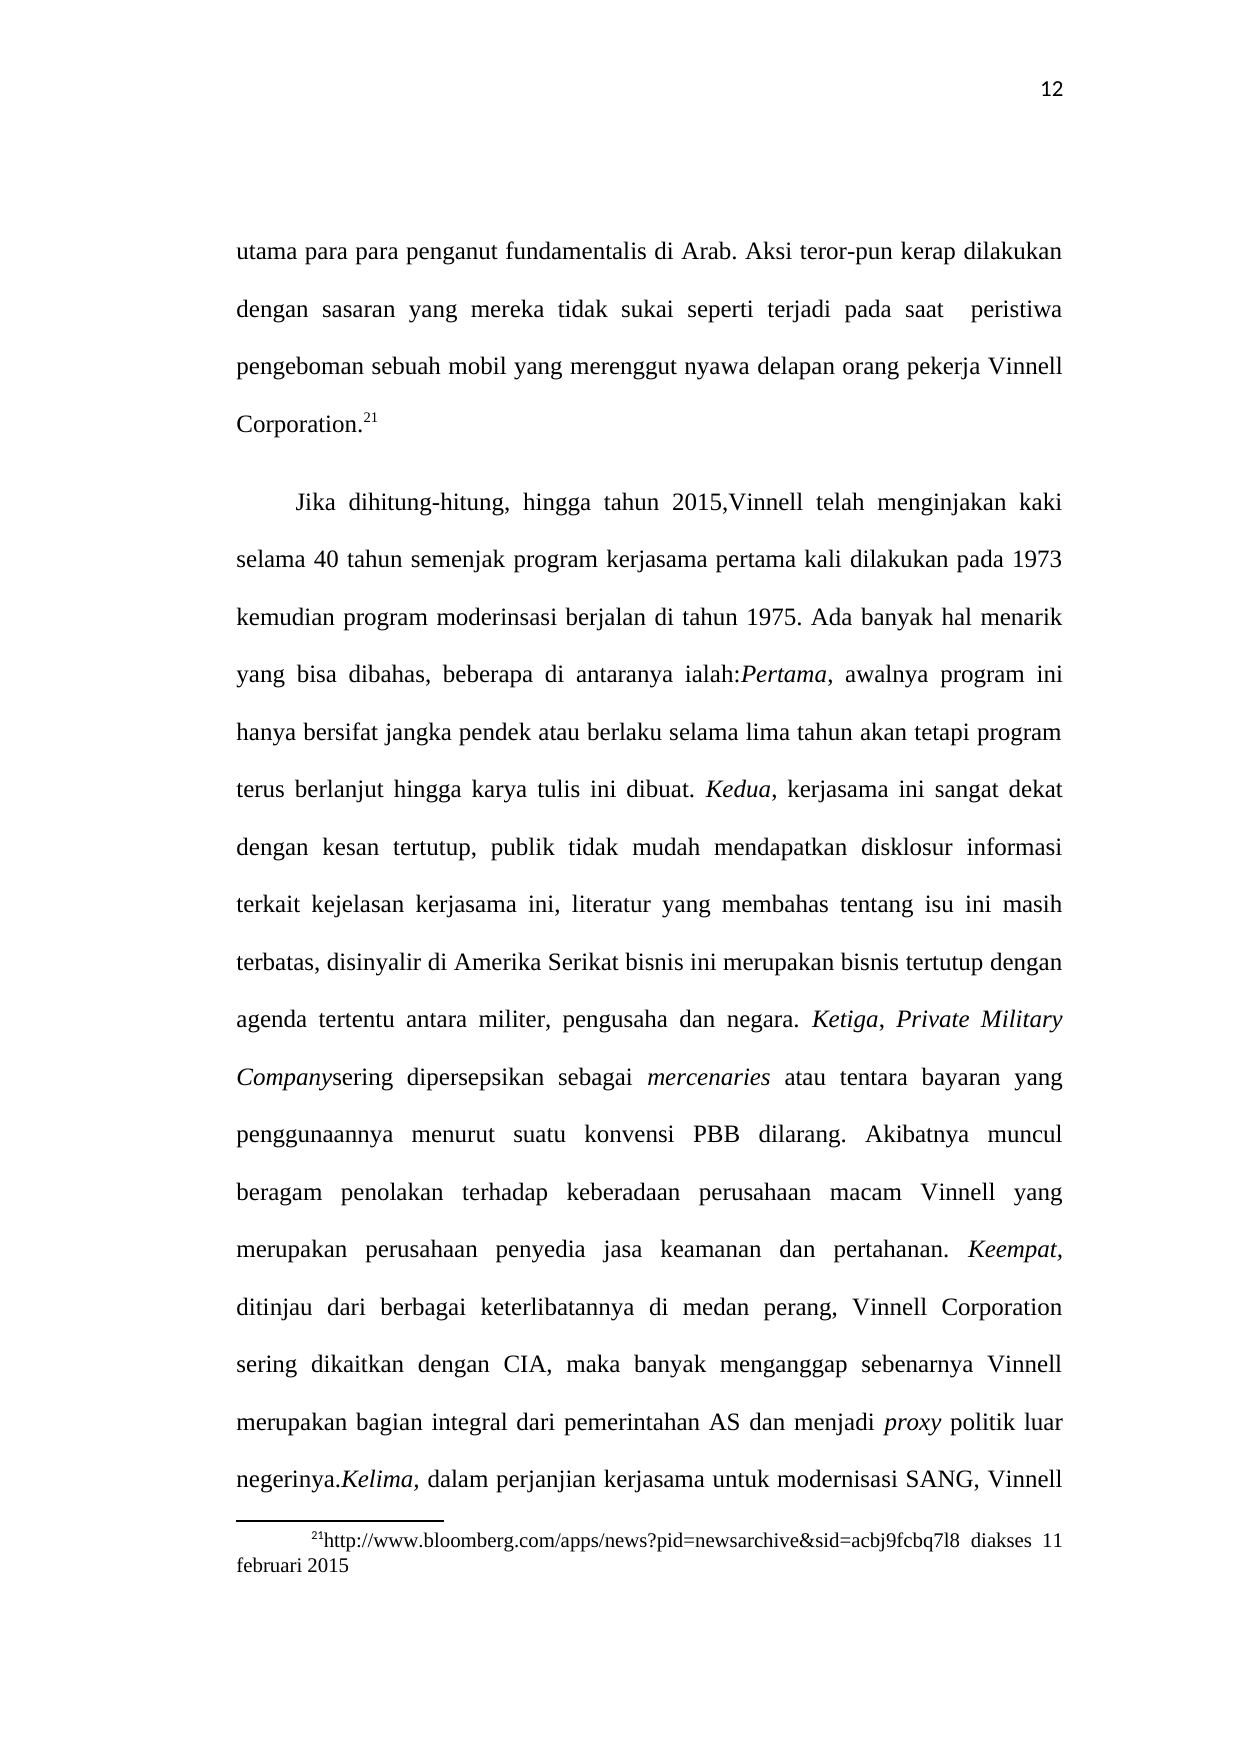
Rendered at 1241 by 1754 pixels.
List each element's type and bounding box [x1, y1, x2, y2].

text [236, 487, 1063, 1493]
text [236, 236, 1063, 437]
